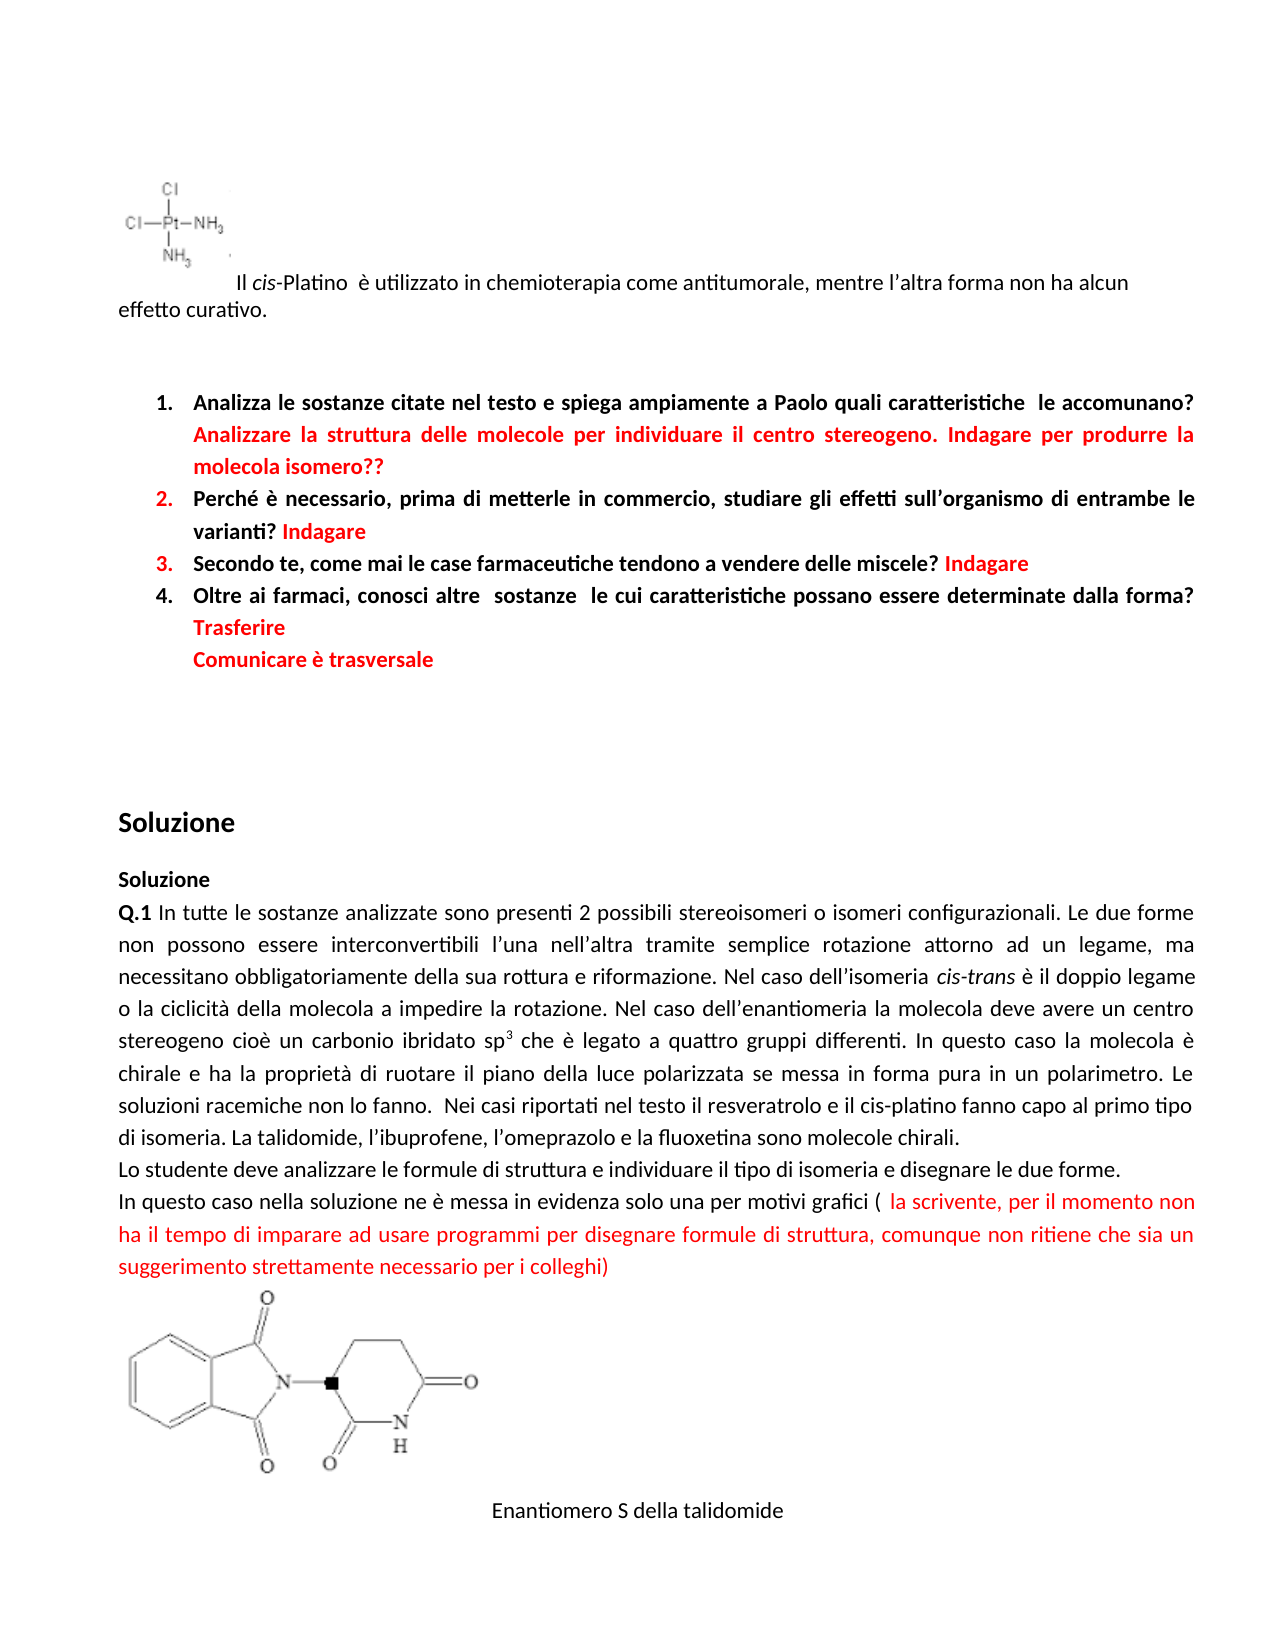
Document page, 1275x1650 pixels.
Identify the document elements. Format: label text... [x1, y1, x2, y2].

picture [118, 147, 231, 290]
list Comunicare è trasversale [193, 646, 1196, 673]
list Secondo te, come mai le case farmaceutiche tendono a vendere delle miscele? Indagare [156, 549, 1196, 577]
picture [118, 1283, 492, 1519]
text Soluzione [118, 804, 1196, 839]
text Il cis-Platino è utilizzato in chemioterapia come antitumorale, mentre l’altra forma non ha alcun effetto curativo. [118, 148, 1196, 324]
text Soluzione [118, 866, 1196, 894]
list Analizza le sostanze citate nel testo e spiega ampiamente a Paolo quali caratteristiche le accomunano? Analizzare la struttura delle molecole per individuare il centro stereogeno. Indagare per produrre la molecola isomero?? [156, 388, 1196, 480]
text Q.1 In tutte le sostanze analizzate sono presenti 2 possibili stereoisomeri o isomeri configurazionali. Le due forme non possono essere interconvertibili l’una nell’altra tramite semplice rotazione attorno ad un legame, ma necessitano obbligatoriamente della sua rottura e riformazione. Nel caso dell’isomeria cis-trans è il doppio legame o la ciclicità della molecola a impedire la rotazione. Nel caso dell’enantiomeria la molecola deve avere un centro stereogeno cioè un carbonio ibridato sp3 che è legato a quattro gruppi differenti. In questo caso la molecola è chirale e ha la proprietà di ruotare il piano della luce polarizzata se messa in forma pura in un polarimetro. Le soluzioni racemiche non lo fanno. Nei casi riportati nel testo il resveratrolo e il cis-platino fanno capo al primo tipo di isomeria. La talidomide, l’ibuprofene, l’omeprazolo e la fluoxetina sono molecole chirali. [118, 898, 1196, 1151]
list Oltre ai farmaci, conosci altre sostanze le cui caratteristiche possano essere determinate dalla forma? Trasferire [156, 581, 1196, 641]
list Perché è necessario, prima di metterle in commercio, studiare gli effetti sull’organismo di entrambe le varianti? Indagare [156, 484, 1196, 545]
text Lo studente deve analizzare le formule di struttura e individuare il tipo di isomeria e disegnare le due forme. [118, 1155, 1196, 1183]
text In questo caso nella soluzione ne è messa in evidenza solo una per motivi grafici ( la scrivente, per il momento non ha il tempo di imparare ad usare programmi per disegnare formule di struttura, comunque non ritiene che sia un suggerimento strettamente necessario per i colleghi) [118, 1187, 1196, 1280]
